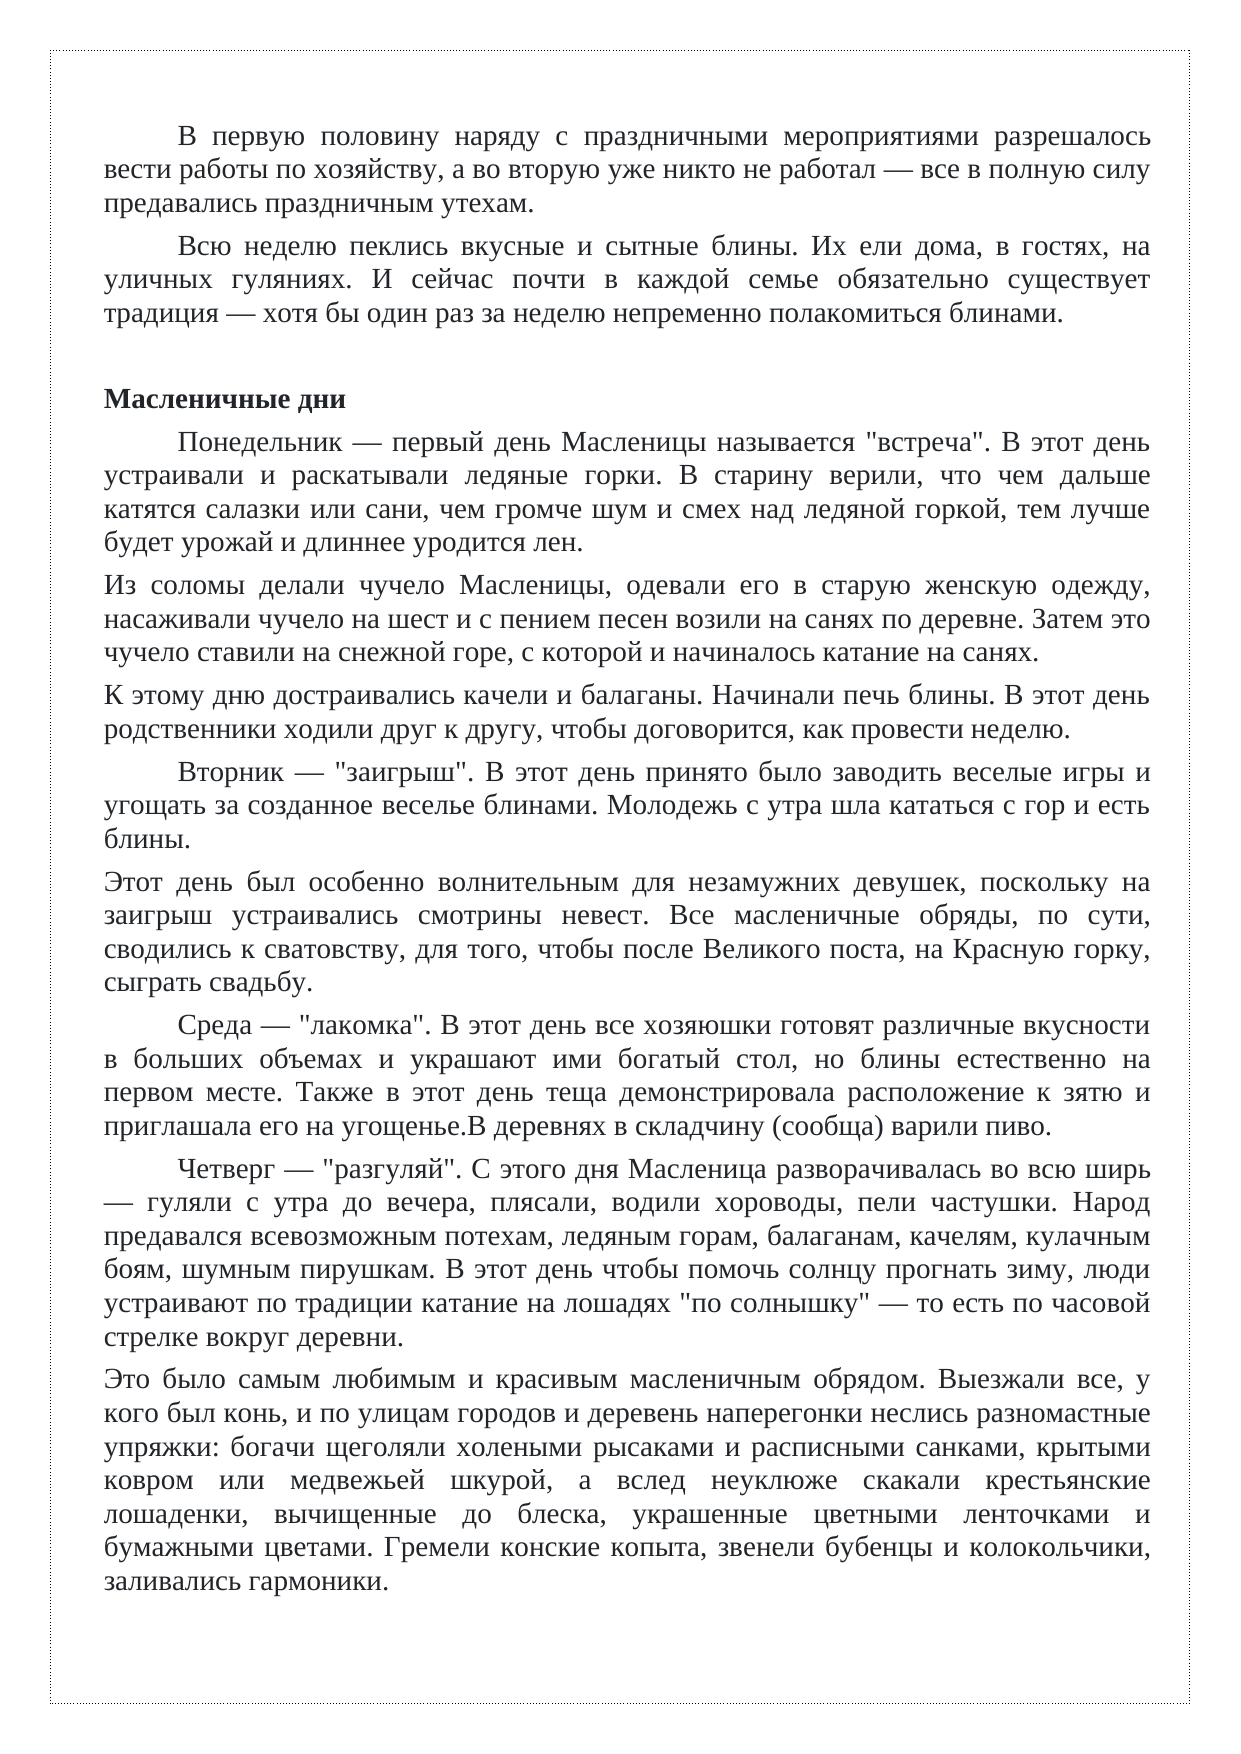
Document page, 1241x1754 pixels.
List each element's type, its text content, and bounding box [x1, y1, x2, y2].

text Масленичные дни [103, 381, 1152, 414]
text Вторник — "заигрыш". В этот день принято было заводить веселые игры и угощать за созданное веселье блинами. Молодежь с утра шла кататься с гор и есть блины. [103, 754, 1152, 854]
text Этот день был особенно волнительным для незамужних девушек, поскольку на заигрыш устраивались смотрины невест. Все масленичные обряды, по сути, сводились к сватовству, для того, чтобы после Великого поста, на Красную горку, сыграть свадьбу. [103, 864, 1152, 998]
text К этому дню достраивались качели и балаганы. Начинали печь блины. В этот день родственники ходили друг к другу, чтобы договорится, как провести неделю. [103, 677, 1152, 744]
text Всю неделю пеклись вкусные и сытные блины. Их ели дома, в гостях, на уличных гуляниях. И сейчас почти в каждой семье обязательно существует традиция — хотя бы один раз за неделю непременно полакомиться блинами. [103, 228, 1152, 329]
text Из соломы делали чучело Масленицы, одевали его в старую женскую одежду, насаживали чучело на шест и с пением песен возили на санях по деревне. Затем это чучело ставили на снежной горе, с которой и начиналось катание на санях. [103, 567, 1152, 668]
text В первую половину наряду с праздничными мероприятиями разрешалось вести работы по хозяйству, а во вторую уже никто не работал — все в полную силу предавались праздничным утехам. [103, 118, 1152, 219]
text Это было самым любимым и красивым масленичным обрядом. Выезжали все, у кого был конь, и по улицам городов и деревень наперегонки неслись разномастные упряжки: богачи щеголяли холеными рысаками и расписными санками, крытыми ковром или медвежьей шкурой, а вслед неуклюже скакали крестьянские лошаденки, вычищенные до блеска, украшенные цветными ленточками и бумажными цветами. Гремели конские копыта, звенели бубенцы и колокольчики, заливались гармоники. [103, 1362, 1152, 1596]
text Четверг — "разгуляй". С этого дня Масленица разворачивалась во всю ширь — гуляли с утра до вечера, плясали, водили хороводы, пели частушки. Народ предавался всевозможным потехам, ледяным горам, балаганам, качелям, кулачным боям, шумным пирушкам. В этот день чтобы помочь солнцу прогнать зиму, люди устраивают по традиции катание на лошадях "по солнышку" — то есть по часовой стрелке вокруг деревни. [103, 1151, 1152, 1352]
text Понедельник — первый день Масленицы называется "встреча". В этот день устраивали и раскатывали ледяные горки. В старину верили, что чем дальше катятся салазки или сани, чем громче шум и смех над ледяной горкой, тем лучше будет урожай и длиннее уродится лен. [103, 424, 1152, 558]
text Среда — "лакомка". В этот день все хозяюшки готовят различные вкусности в больших объемах и украшают ими богатый стол, но блины естественно на первом месте. Также в этот день теща демонстрировала расположение к зятю и приглашала его на угощенье.В деревнях в складчину (сообща) варили пиво. [103, 1007, 1152, 1142]
